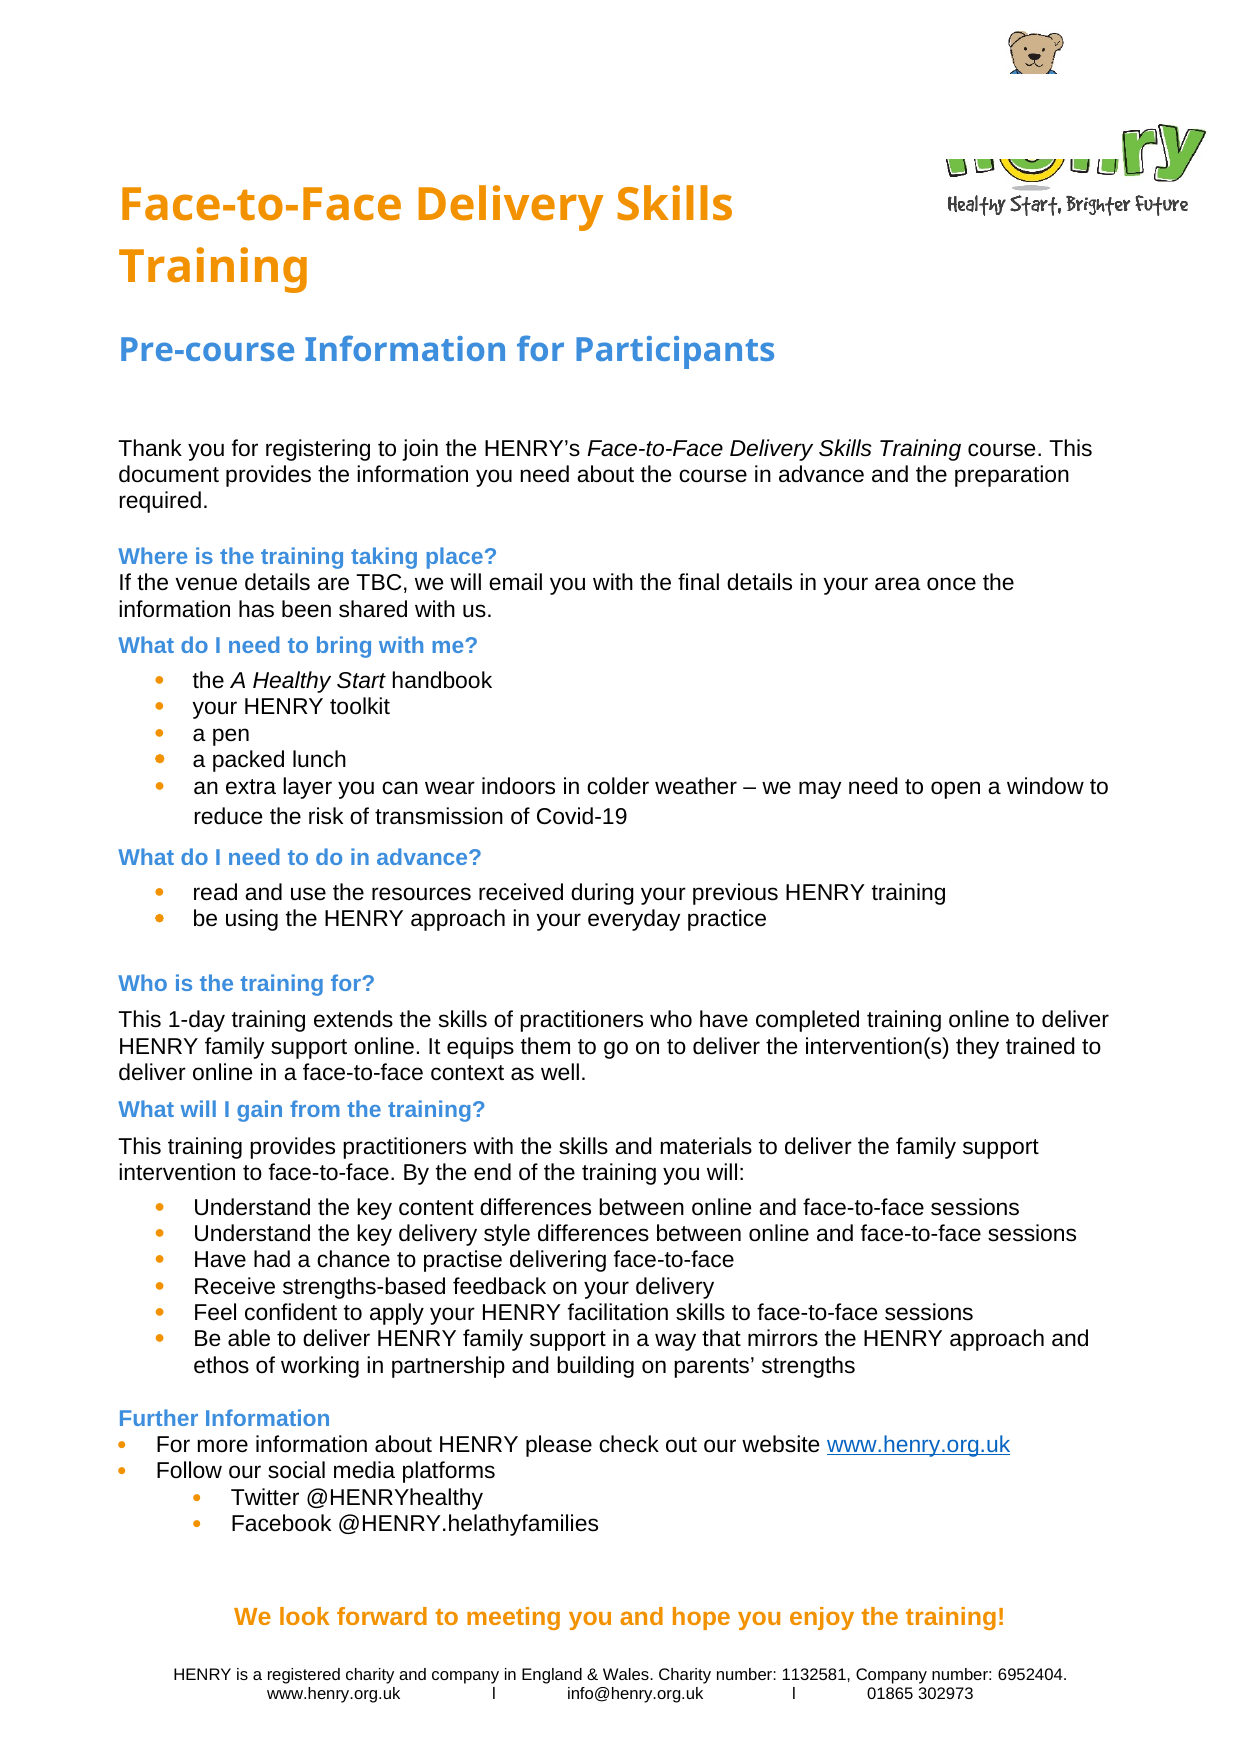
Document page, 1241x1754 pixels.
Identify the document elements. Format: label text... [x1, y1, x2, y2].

text What do I need to do in advance? [118, 844, 1122, 870]
list Facebook @HENRY.helathyfamilies [193, 1510, 1122, 1536]
text Who is the training for? [118, 969, 1122, 996]
list read and use the resources received during your previous HENRY training [155, 878, 1122, 905]
list the A Healthy Start handbook [155, 667, 1122, 693]
list Twitter @HENRYhealthy [193, 1483, 1122, 1510]
text This 1-day training extends the skills of practitioners who have completed training online to deliver HENRY family support online. It equips them to go on to deliver the intervention(s) they trained to deliver online in a face-to-face context as well. [118, 1006, 1122, 1085]
list Have had a chance to practise delivering face-to-face [156, 1246, 1122, 1273]
list Understand the key content differences between online and face-to-face sessions [156, 1194, 1122, 1220]
list Follow our social media platforms [118, 1457, 1122, 1483]
list your HENRY toolkit [155, 693, 1122, 720]
text If the venue details are TBC, we will email you with the final details in your area once the information has been shared with us. [118, 569, 1122, 622]
text Pre-course Information for Participants [118, 325, 1122, 371]
text We look forward to meeting you and hope you enjoy the training! [118, 1602, 1122, 1631]
text This training provides practitioners with the skills and materials to deliver the family support intervention to face-to-face. By the end of the training you will: [118, 1133, 1122, 1185]
text Where is the training taking place? [118, 543, 1122, 569]
list a pen [155, 720, 1122, 746]
list Understand the key delivery style differences between online and face-to-face sessions [156, 1220, 1122, 1246]
list a packed lunch [155, 746, 1122, 773]
text Further Information [118, 1404, 1122, 1431]
text Face-to-Face Delivery Skills Training [118, 171, 1122, 296]
picture [939, 29, 1207, 219]
list be using the HENRY approach in your everyday practice [155, 905, 1122, 931]
text What will I gain from the training? [118, 1096, 1122, 1122]
list For more information about HENRY please check out our website www.henry.org.uk [118, 1431, 1122, 1457]
text Thank you for registering to join the HENRY’s Face-to-Face Delivery Skills Training course. This document provides the information you need about the course in advance and the preparation required. [118, 434, 1122, 514]
list Feel confident to apply your HENRY facilitation skills to face-to-face sessions [156, 1299, 1122, 1325]
list Be able to deliver HENRY family support in a way that mirrors the HENRY approach and ethos of working in partnership and building on parents’ strengths [156, 1325, 1122, 1378]
text What do I need to bring with me? [118, 632, 1122, 659]
list an extra layer you can wear indoors in colder weather – we may need to open a window to reduce the risk of transmission of Covid-19 [156, 773, 1122, 829]
list Receive strengths-based feedback on your delivery [156, 1273, 1122, 1299]
